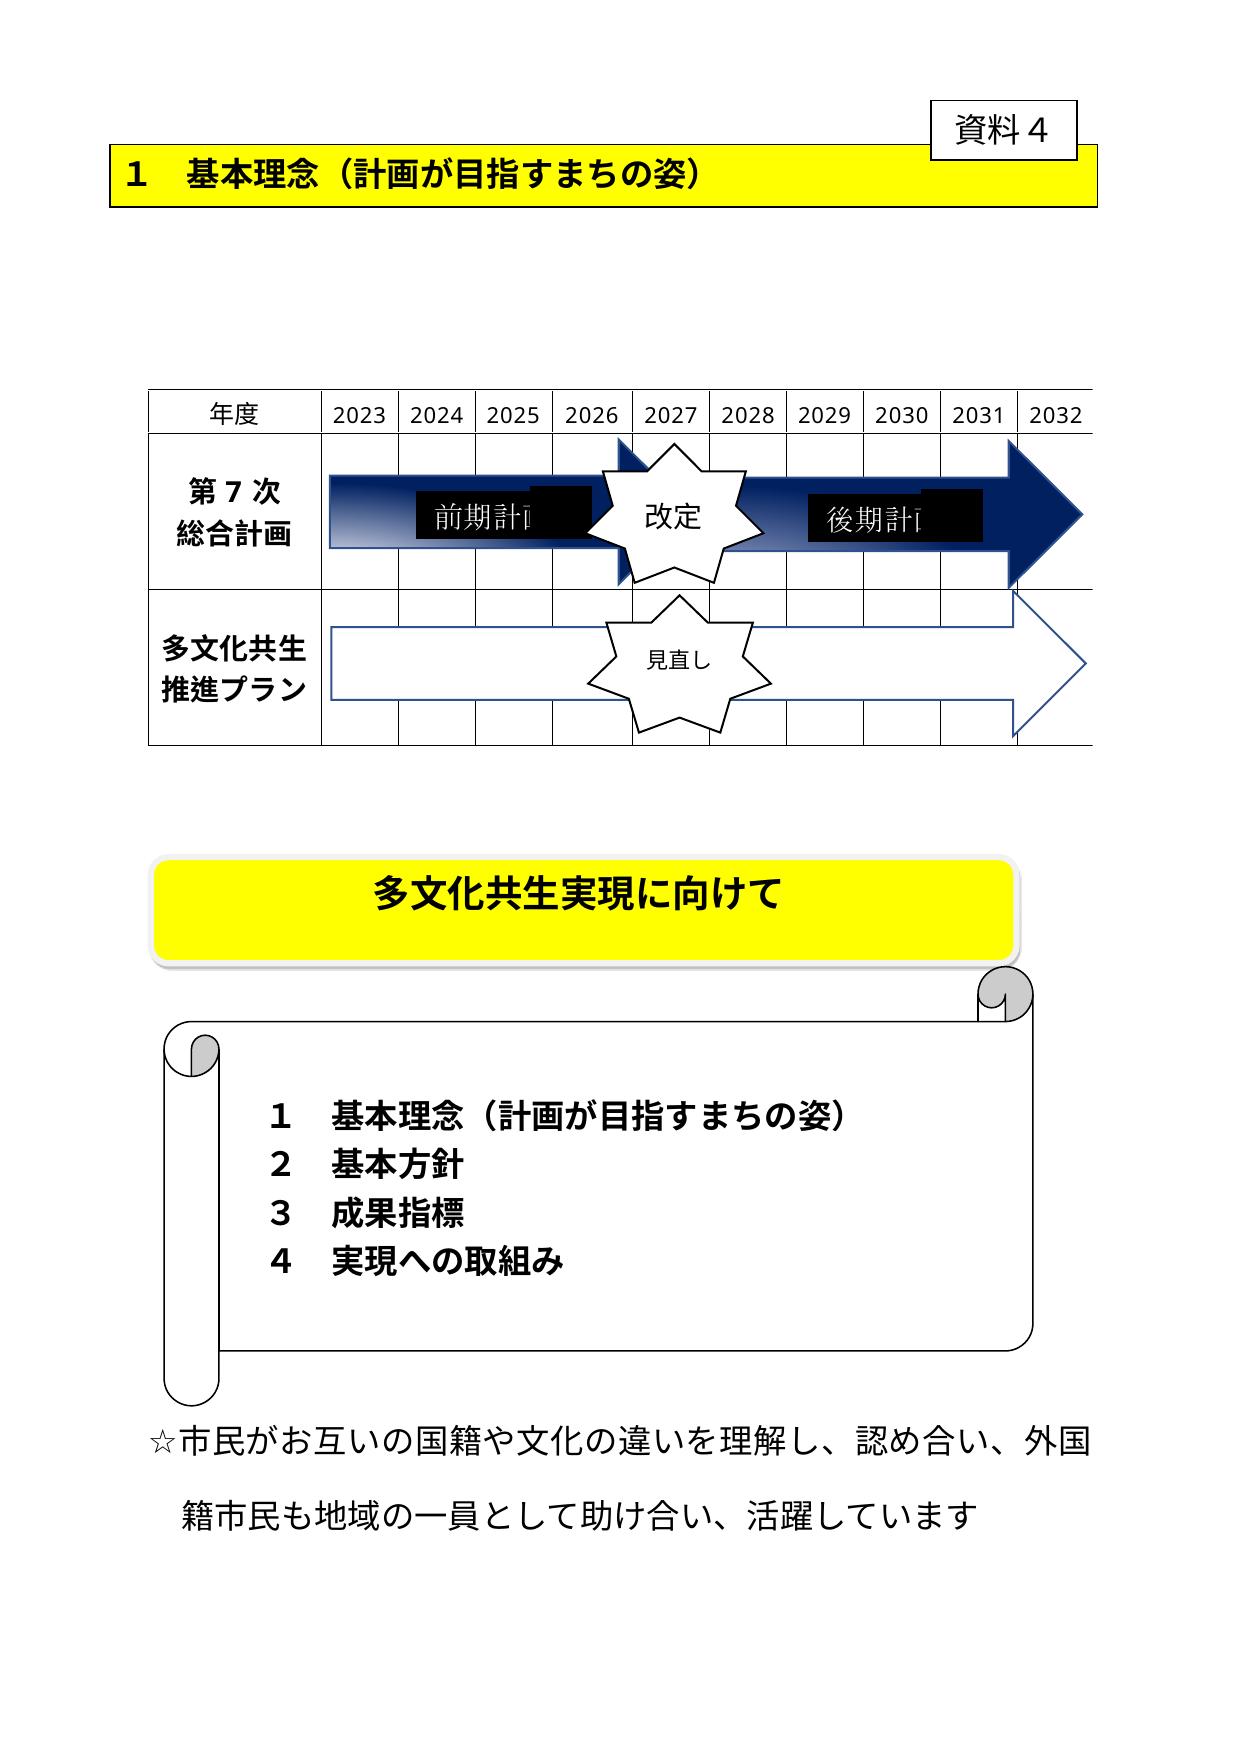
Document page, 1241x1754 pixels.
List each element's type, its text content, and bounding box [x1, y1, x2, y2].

text ☆市民がお互いの国籍や文化の違いを理解し、認め合い、外国籍市民も地域の一員として助け合い、活躍しています [148, 1402, 1092, 1552]
